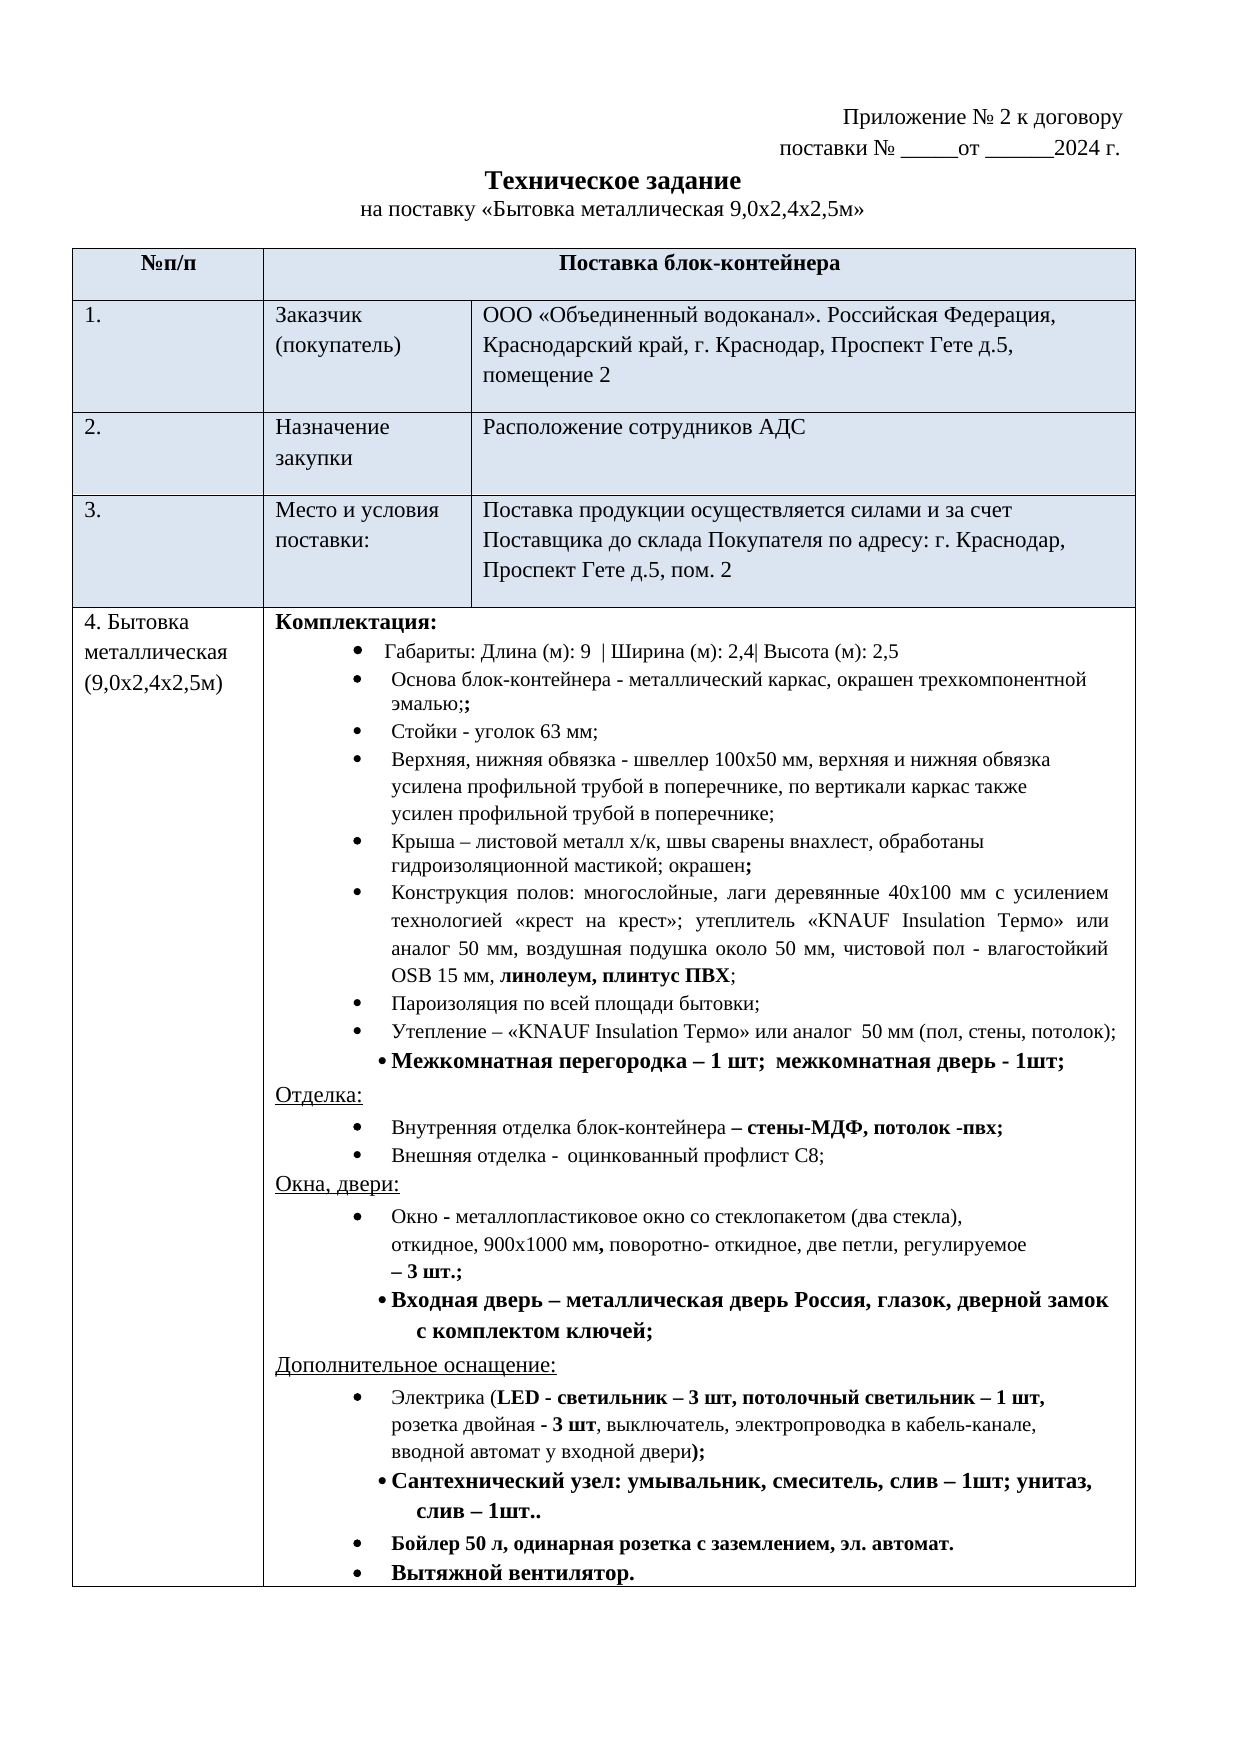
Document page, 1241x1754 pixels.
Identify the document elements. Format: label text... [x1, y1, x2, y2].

text Техническое задание на поставку «Бытовка металлическая 9,0х2,4х2,5м» [102, 164, 1123, 221]
table_cell 3. [73, 496, 263, 607]
table_cell 2. [73, 413, 263, 494]
table_cell Расположение сотрудников АДС [472, 413, 1135, 494]
table_cell Поставка продукции осуществляется силами и за счет Поставщика до склада Покупателя по адресу: г. Краснодар, Проспект Гете д.5, пом. 2 [472, 496, 1135, 607]
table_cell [73, 608, 263, 1586]
table_header Поставка блок-контейнера [264, 249, 1135, 300]
text Приложение № 2 к договору [117, 103, 1123, 130]
table_cell Место и условия поставки: [264, 496, 471, 607]
table_cell Назначение закупки [264, 413, 471, 494]
table_cell Заказчик (покупатель) [264, 301, 471, 412]
table_header №п/п [73, 249, 263, 300]
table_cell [264, 608, 1135, 1586]
table_cell 1. [73, 301, 263, 412]
text поставки № _____от ______2024 г. [117, 134, 1123, 160]
table_cell ООО «Объединенный водоканал». Российская Федерация, Краснодарский край, г. Краснодар, Проспект Гете д.5, помещение 2 [472, 301, 1135, 412]
